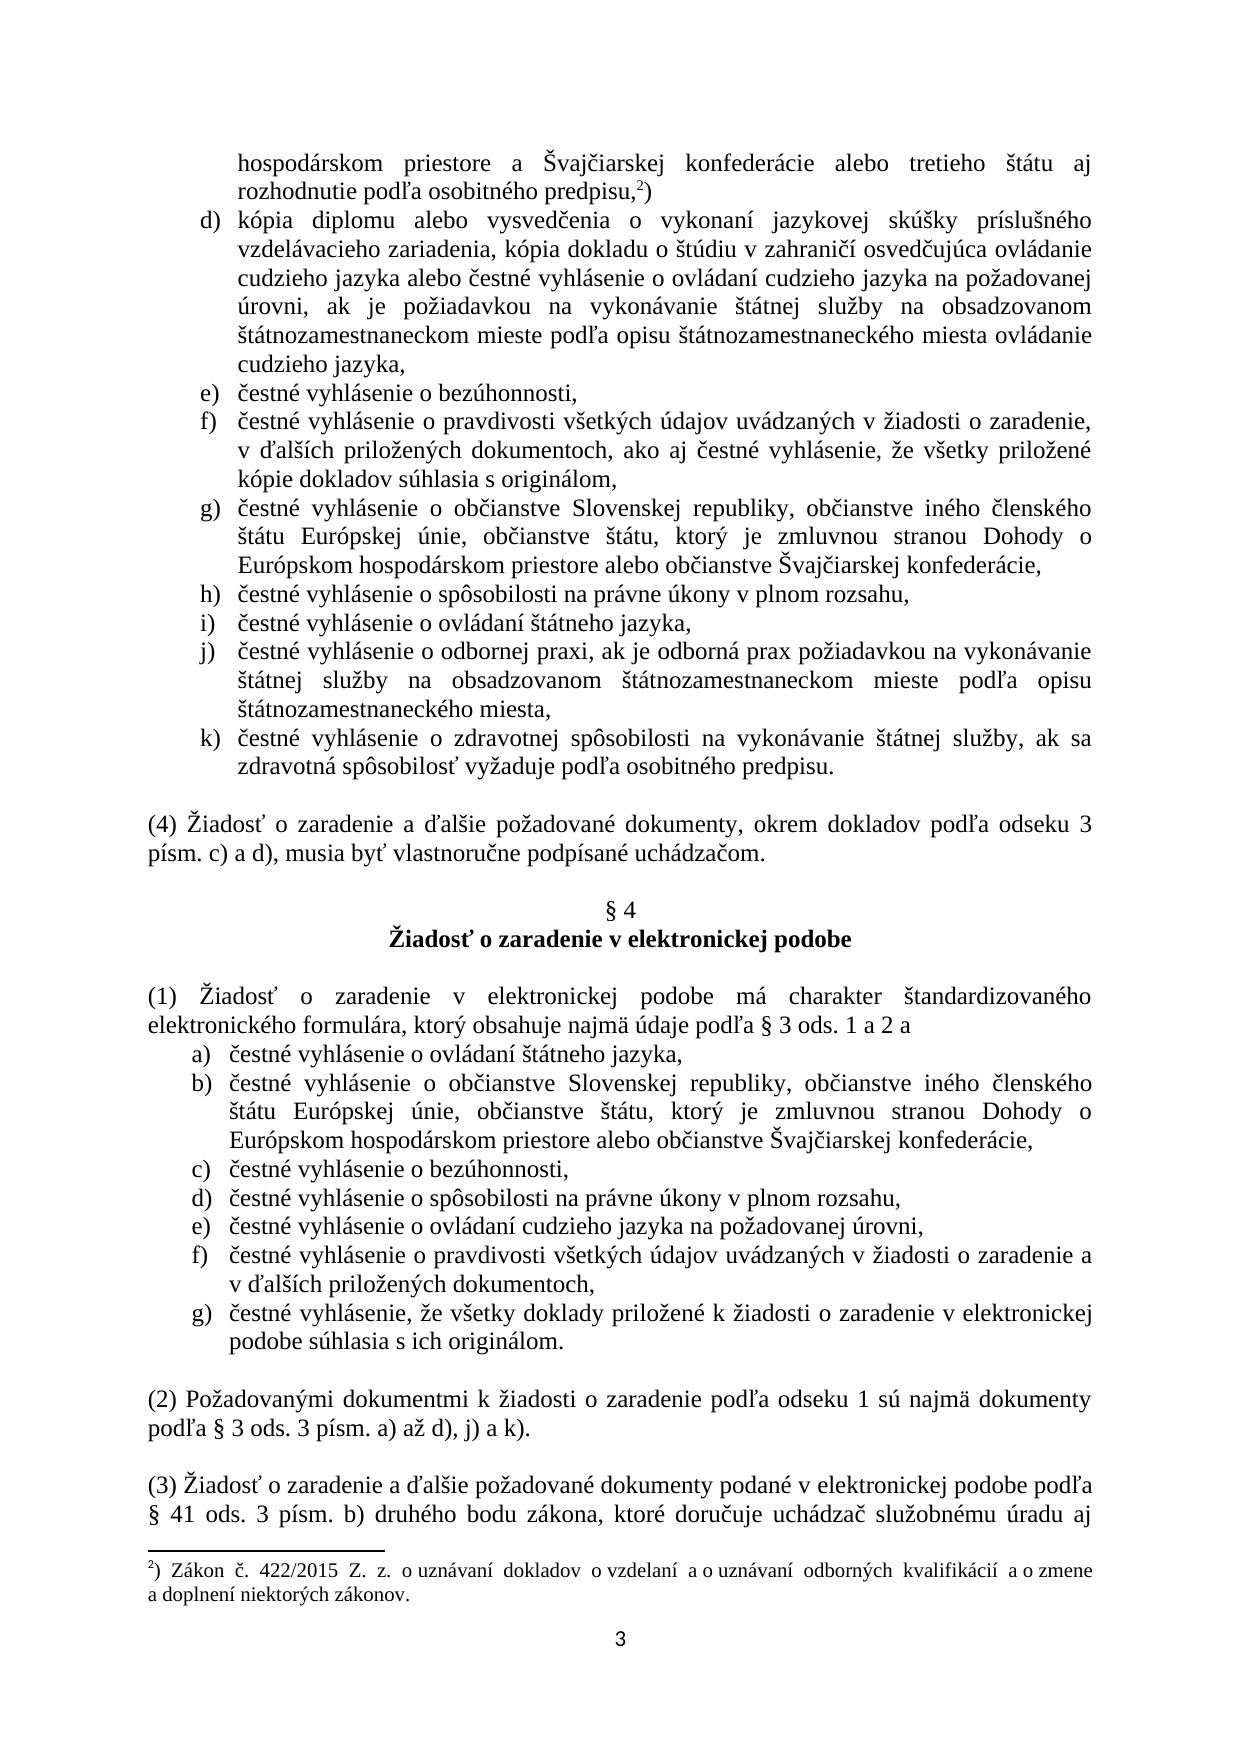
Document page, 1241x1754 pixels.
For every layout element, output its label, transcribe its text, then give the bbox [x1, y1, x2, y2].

text (4) Žiadosť o zaradenie a ďalšie požadované dokumenty, okrem dokladov podľa odseku 3 písm. c) a d), musia byť vlastnoručne podpísané uchádzačom. [148, 809, 1093, 866]
text § 4 [148, 895, 1093, 924]
list čestné vyhlásenie o ovládaní štátneho jazyka, [200, 608, 1093, 636]
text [148, 1470, 1093, 1528]
list čestné vyhlásenie o odbornej praxi, ak je odborná prax požiadavkou na vykonávanie štátnej služby na obsadzovanom štátnozamestnaneckom mieste podľa opisu štátnozamestnaneckého miesta, [200, 636, 1093, 723]
text (1) Žiadosť o zaradenie v elektronickej podobe má charakter štandardizovaného elektronického formulára, ktorý obsahuje najmä údaje podľa § 3 ods. 1 a 2 a [148, 981, 1093, 1039]
list čestné vyhlásenie o pravdivosti všetkých údajov uvádzaných v žiadosti o zaradenie, v ďalších priložených dokumentoch, ako aj čestné vyhlásenie, že všetky priložené kópie dokladov súhlasia s originálom, [200, 406, 1093, 493]
list čestné vyhlásenie, že všetky doklady priložené k žiadosti o zaradenie v elektronickej podobe súhlasia s ich originálom. [191, 1298, 1093, 1355]
list čestné vyhlásenie o ovládaní štátneho jazyka, [191, 1039, 1093, 1068]
list čestné vyhlásenie o bezúhonnosti, [200, 378, 1093, 406]
list čestné vyhlásenie o ovládaní cudzieho jazyka na požadovanej úrovni, [191, 1211, 1093, 1240]
list čestné vyhlásenie o spôsobilosti na právne úkony v plnom rozsahu, [191, 1183, 1093, 1211]
list čestné vyhlásenie o bezúhonnosti, [191, 1154, 1093, 1183]
list čestné vyhlásenie o občianstve Slovenskej republiky, občianstve iného členského štátu Európskej únie, občianstve štátu, ktorý je zmluvnou stranou Dohody o Európskom hospodárskom priestore alebo občianstve Švajčiarskej konfederácie, [191, 1068, 1093, 1154]
list kópia diplomu alebo vysvedčenia o vykonaní jazykovej skúšky príslušného vzdelávacieho zariadenia, kópia dokladu o štúdiu v zahraničí osvedčujúca ovládanie cudzieho jazyka alebo čestné vyhlásenie o ovládaní cudzieho jazyka na požadovanej úrovni, ak je požiadavkou na vykonávanie štátnej služby na obsadzovanom štátnozamestnaneckom mieste podľa opisu štátnozamestnaneckého miesta ovládanie cudzieho jazyka, [200, 205, 1093, 378]
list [200, 148, 1093, 205]
list čestné vyhlásenie o pravdivosti všetkých údajov uvádzaných v žiadosti o zaradenie a v ďalších priložených dokumentoch, [191, 1240, 1093, 1298]
text Žiadosť o zaradenie v elektronickej podobe [148, 924, 1093, 953]
list čestné vyhlásenie o občianstve Slovenskej republiky, občianstve iného členského štátu Európskej únie, občianstve štátu, ktorý je zmluvnou stranou Dohody o Európskom hospodárskom priestore alebo občianstve Švajčiarskej konfederácie, [200, 493, 1093, 579]
text (2) Požadovanými dokumentmi k žiadosti o zaradenie podľa odseku 1 sú najmä dokumenty podľa § 3 ods. 3 písm. a) až d), j) a k). [148, 1384, 1093, 1441]
list čestné vyhlásenie o zdravotnej spôsobilosti na vykonávanie štátnej služby, ak sa zdravotná spôsobilosť vyžaduje podľa osobitného predpisu. [200, 723, 1093, 780]
list čestné vyhlásenie o spôsobilosti na právne úkony v plnom rozsahu, [200, 579, 1093, 608]
